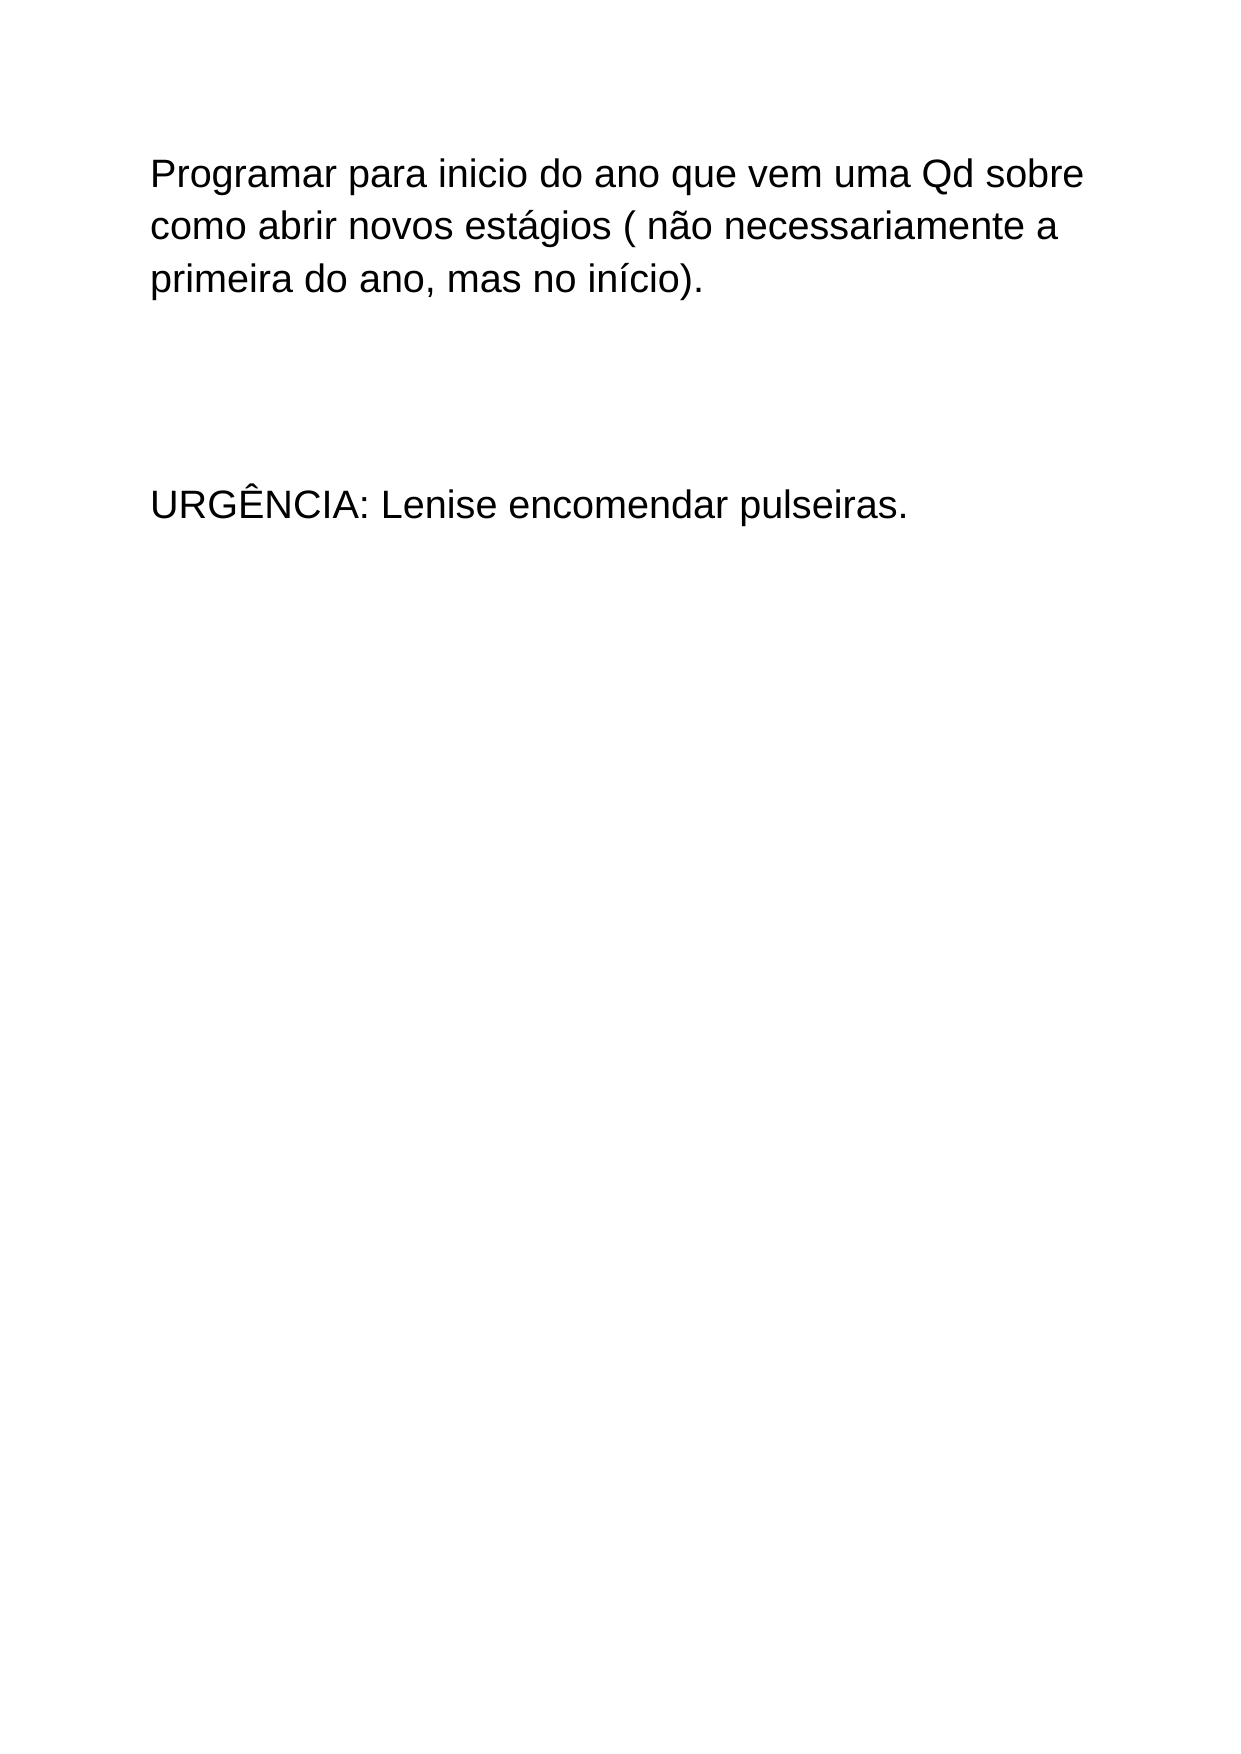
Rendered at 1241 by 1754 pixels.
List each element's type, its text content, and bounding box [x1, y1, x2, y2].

text Programar para inicio do ano que vem uma Qd sobre como abrir novos estágios ( não necessariamente a primeira do ano, mas no início). [150, 150, 1090, 300]
text URGÊNCIA: Lenise encomendar pulseiras. [150, 481, 1090, 527]
